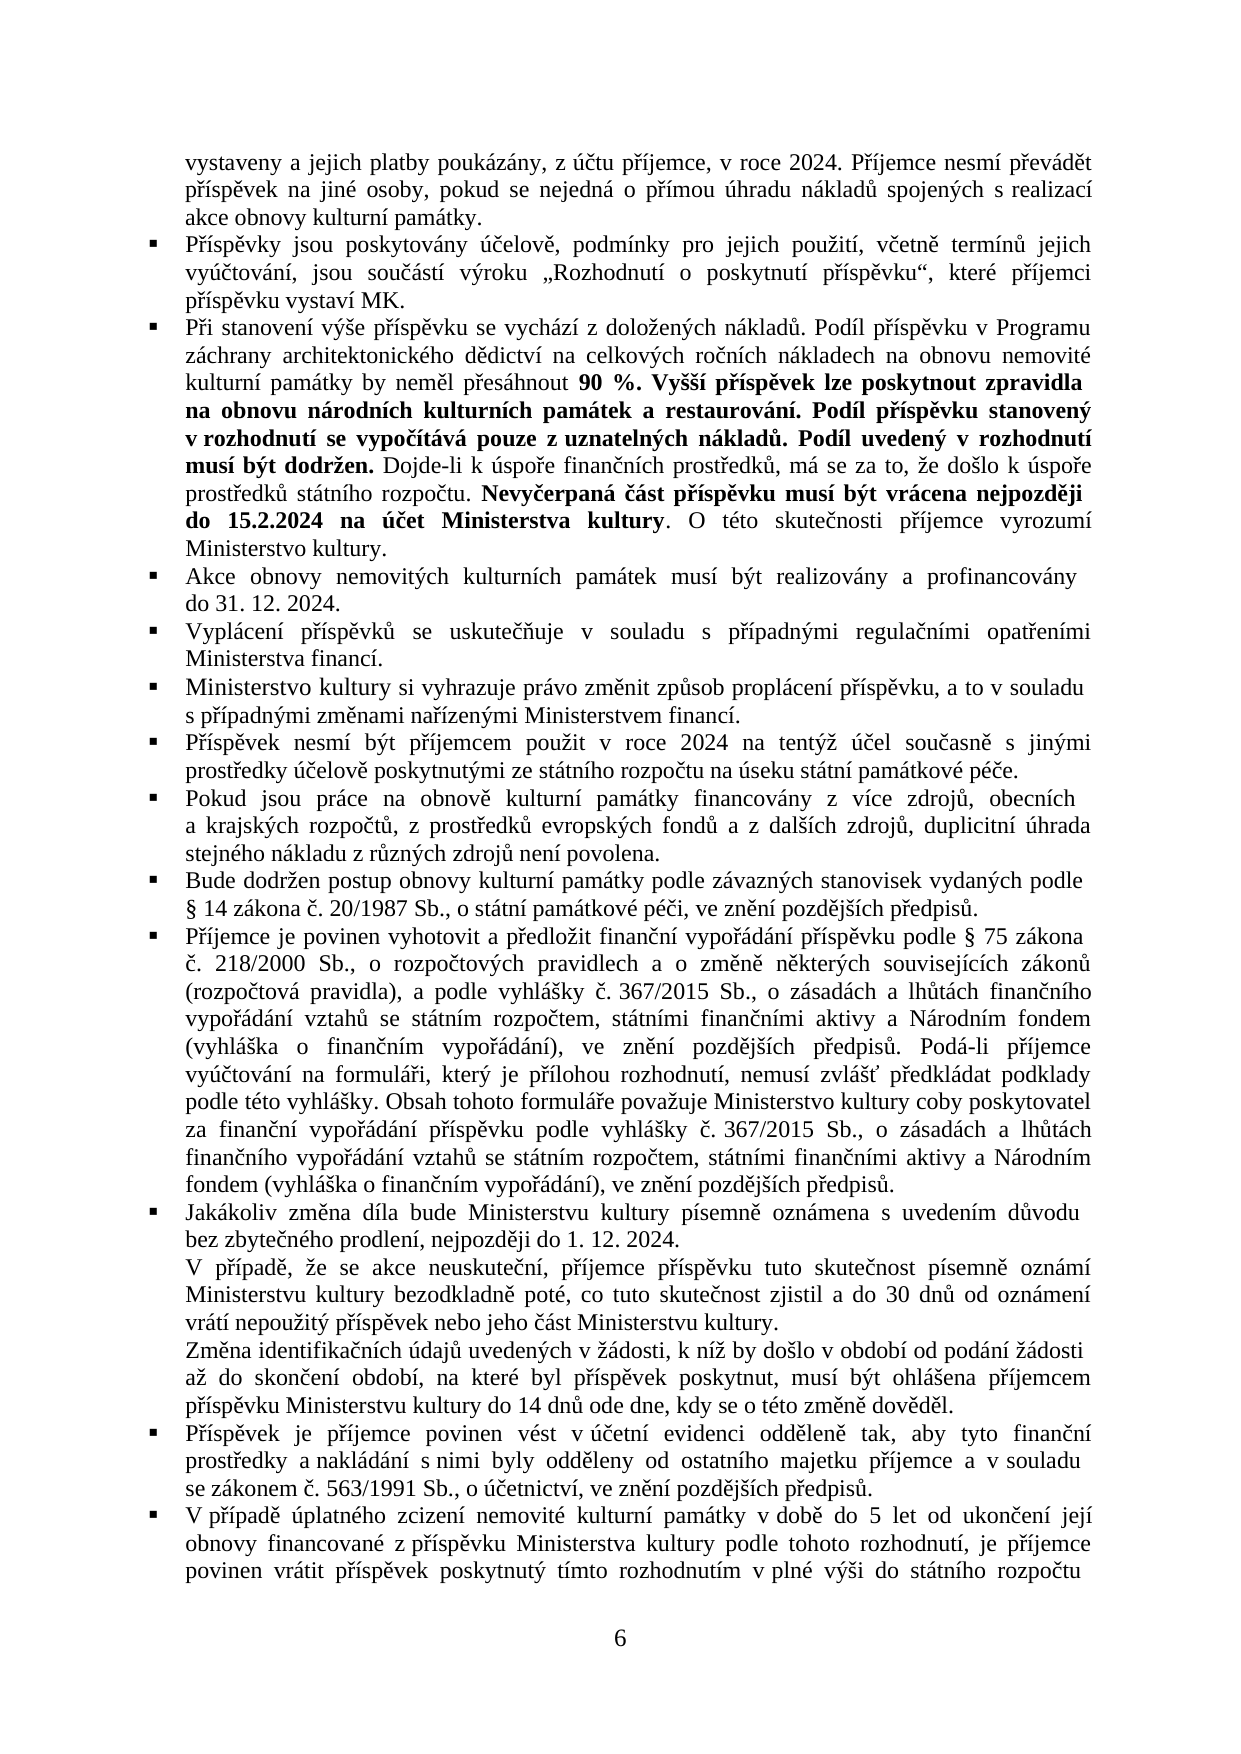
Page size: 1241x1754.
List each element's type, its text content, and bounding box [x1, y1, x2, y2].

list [148, 1501, 1093, 1584]
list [148, 148, 1093, 230]
list Příspěvek je příjemce povinen vést v účetní evidenci odděleně tak, aby tyto finanční prostředky a nakládání s nimi byly odděleny od ostatního majetku příjemce a v souladu se zákonem č. 563/1991 Sb., o účetnictví, ve znění pozdějších předpisů. [148, 1418, 1093, 1501]
list Jakákoliv změna díla bude Ministerstvu kultury písemně oznámena s uvedením důvodu bez zbytečného prodlení, nejpozději do 1. 12. 2024. [148, 1198, 1093, 1253]
text Změna identifikačních údajů uvedených v žádosti, k níž by došlo v období od podání žádosti až do skončení období, na které byl příspěvek poskytnut, musí být ohlášena příjemcem příspěvku Ministerstvu kultury do 14 dnů ode dne, kdy se o této změně dověděl. [185, 1336, 1093, 1418]
list Příspěvky jsou poskytovány účelově, podmínky pro jejich použití, včetně termínů jejich vyúčtování, jsou součástí výroku „Rozhodnutí o poskytnutí příspěvku“, které příjemci příspěvku vystaví MK. [148, 230, 1093, 313]
text V případě, že se akce neuskuteční, příjemce příspěvku tuto skutečnost písemně oznámí Ministerstvu kultury bezodkladně poté, co tuto skutečnost zjistil a do 30 dnů od oznámení vrátí nepoužitý příspěvek nebo jeho část Ministerstvu kultury. [185, 1253, 1093, 1336]
list Bude dodržen postup obnovy kulturní památky podle závazných stanovisek vydaných podle § 14 zákona č. 20/1987 Sb., o státní památkové péči, ve znění pozdějších předpisů. [148, 866, 1093, 922]
list Příjemce je povinen vyhotovit a předložit finanční vypořádání příspěvku podle § 75 zákona č. 218/2000 Sb., o rozpočtových pravidlech a o změně některých souvisejících zákonů (rozpočtová pravidla), a podle vyhlášky č. 367/2015 Sb., o zásadách a lhůtách finančního vypořádání vztahů se státním rozpočtem, státními finančními aktivy a Národním fondem (vyhláška o finančním vypořádání), ve znění pozdějších předpisů. Podá-li příjemce vyúčtování na formuláři, který je přílohou rozhodnutí, nemusí zvlášť předkládat podklady podle této vyhlášky. Obsah tohoto formuláře považuje Ministerstvo kultury coby poskytovatel za finanční vypořádání příspěvku podle vyhlášky č. 367/2015 Sb., o zásadách a lhůtách finančního vypořádání vztahů se státním rozpočtem, státními finančními aktivy a Národním fondem (vyhláška o finančním vypořádání), ve znění pozdějších předpisů. [148, 922, 1093, 1198]
list Vyplácení příspěvků se uskutečňuje v souladu s případnými regulačními opatřeními Ministerstva financí. [148, 617, 1093, 672]
list Při stanovení výše příspěvku se vychází z doložených nákladů. Podíl příspěvku v Programu záchrany architektonického dědictví na celkových ročních nákladech na obnovu nemovité kulturní památky by neměl přesáhnout 90 %. Vyšší příspěvek lze poskytnout zpravidla na obnovu národních kulturních památek a restaurování. Podíl příspěvku stanovený v rozhodnutí se vypočítává pouze z uznatelných nákladů. Podíl uvedený v rozhodnutí musí být dodržen. Dojde-li k úspoře finančních prostředků, má se za to, že došlo k úspoře prostředků státního rozpočtu. Nevyčerpaná část příspěvku musí být vrácena nejpozději do 15.2.2024 na účet Ministerstva kultury. O této skutečnosti příjemce vyrozumí Ministerstvo kultury. [148, 313, 1093, 562]
list Akce obnovy nemovitých kulturních památek musí být realizovány a profinancovány do 31. 12. 2024. [148, 562, 1093, 617]
list Pokud jsou práce na obnově kulturní památky financovány z více zdrojů, obecních a krajských rozpočtů, z prostředků evropských fondů a z dalších zdrojů, duplicitní úhrada stejného nákladu z různých zdrojů není povolena. [148, 784, 1093, 866]
list Příspěvek nesmí být příjemcem použit v roce 2024 na tentýž účel současně s jinými prostředky účelově poskytnutými ze státního rozpočtu na úseku státní památkové péče. [148, 728, 1093, 784]
list Ministerstvo kultury si vyhrazuje právo změnit způsob proplácení příspěvku, a to v souladu s případnými změnami nařízenými Ministerstvem financí. [148, 672, 1093, 728]
